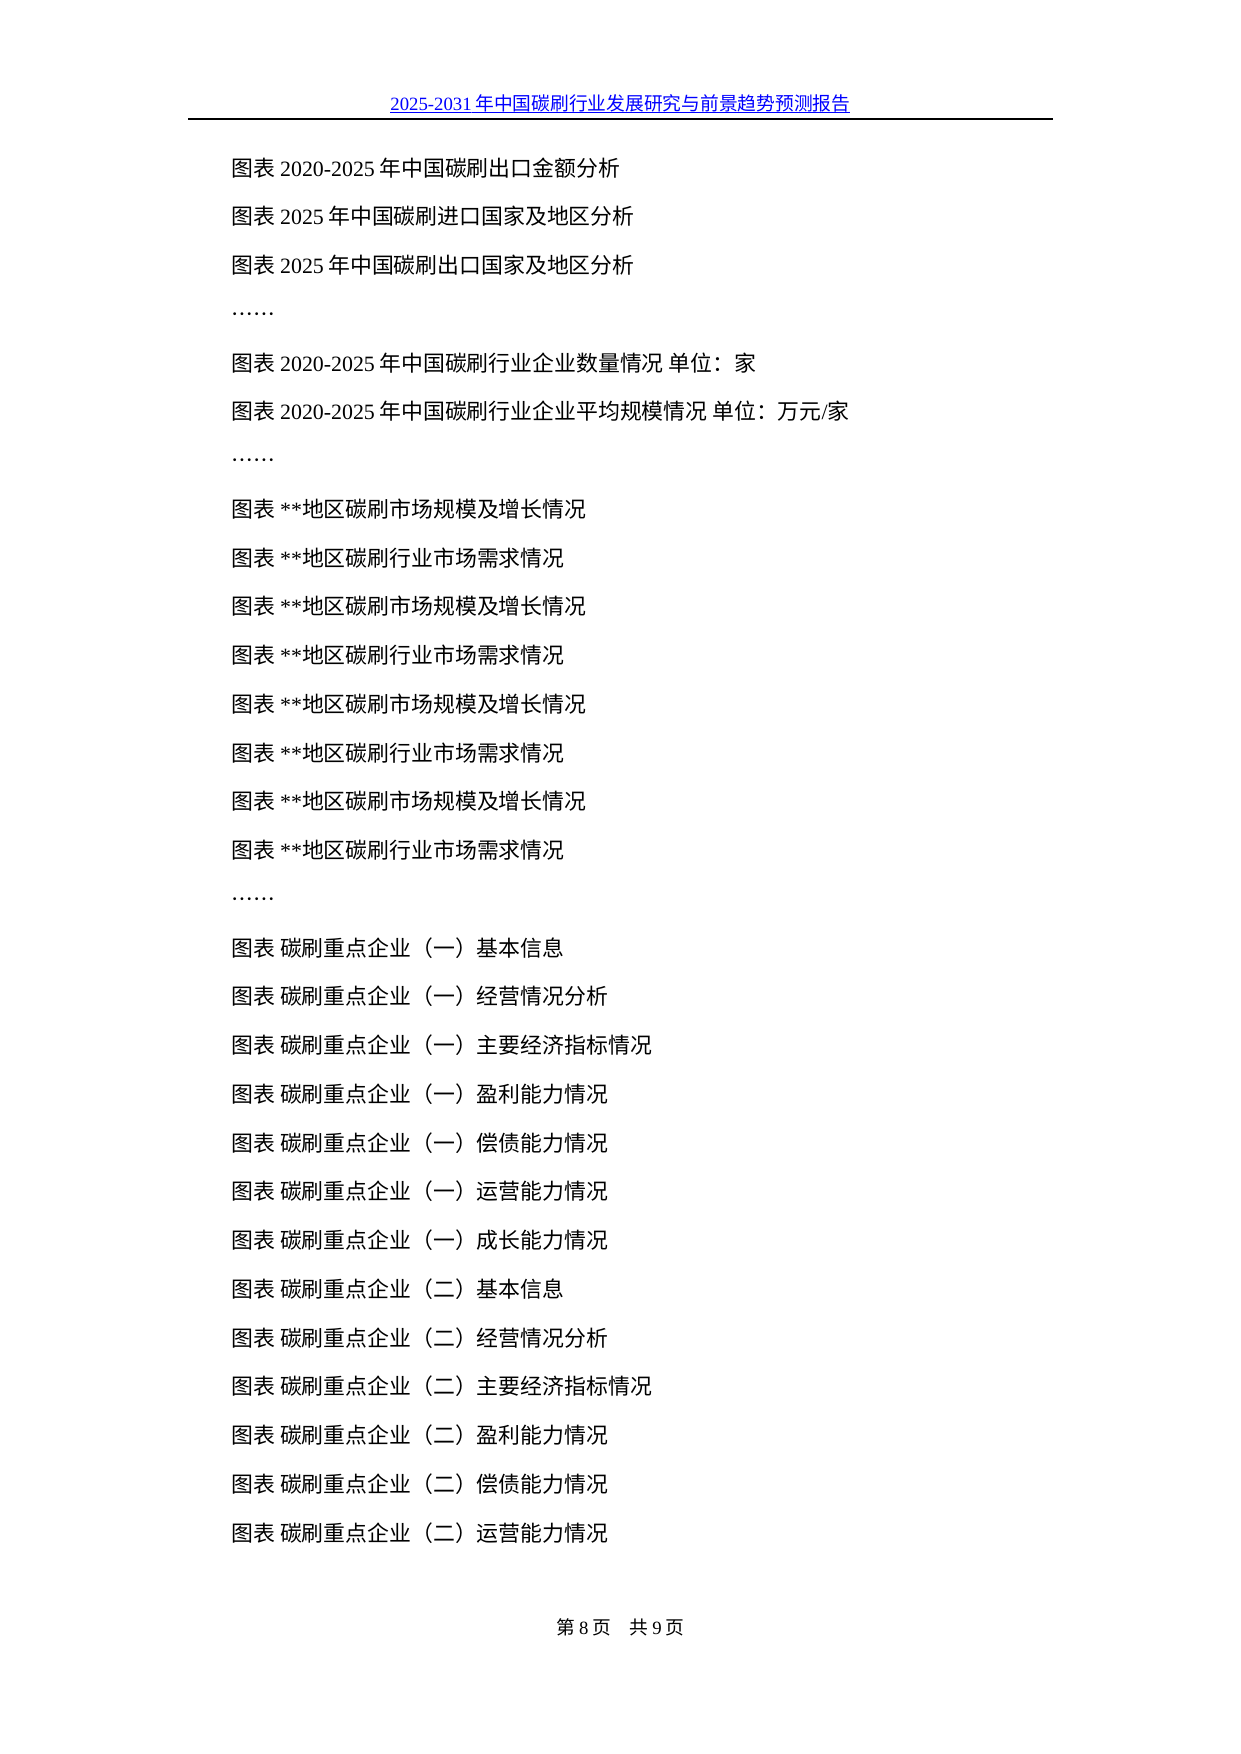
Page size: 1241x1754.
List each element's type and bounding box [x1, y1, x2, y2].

text [187, 150, 1053, 1548]
